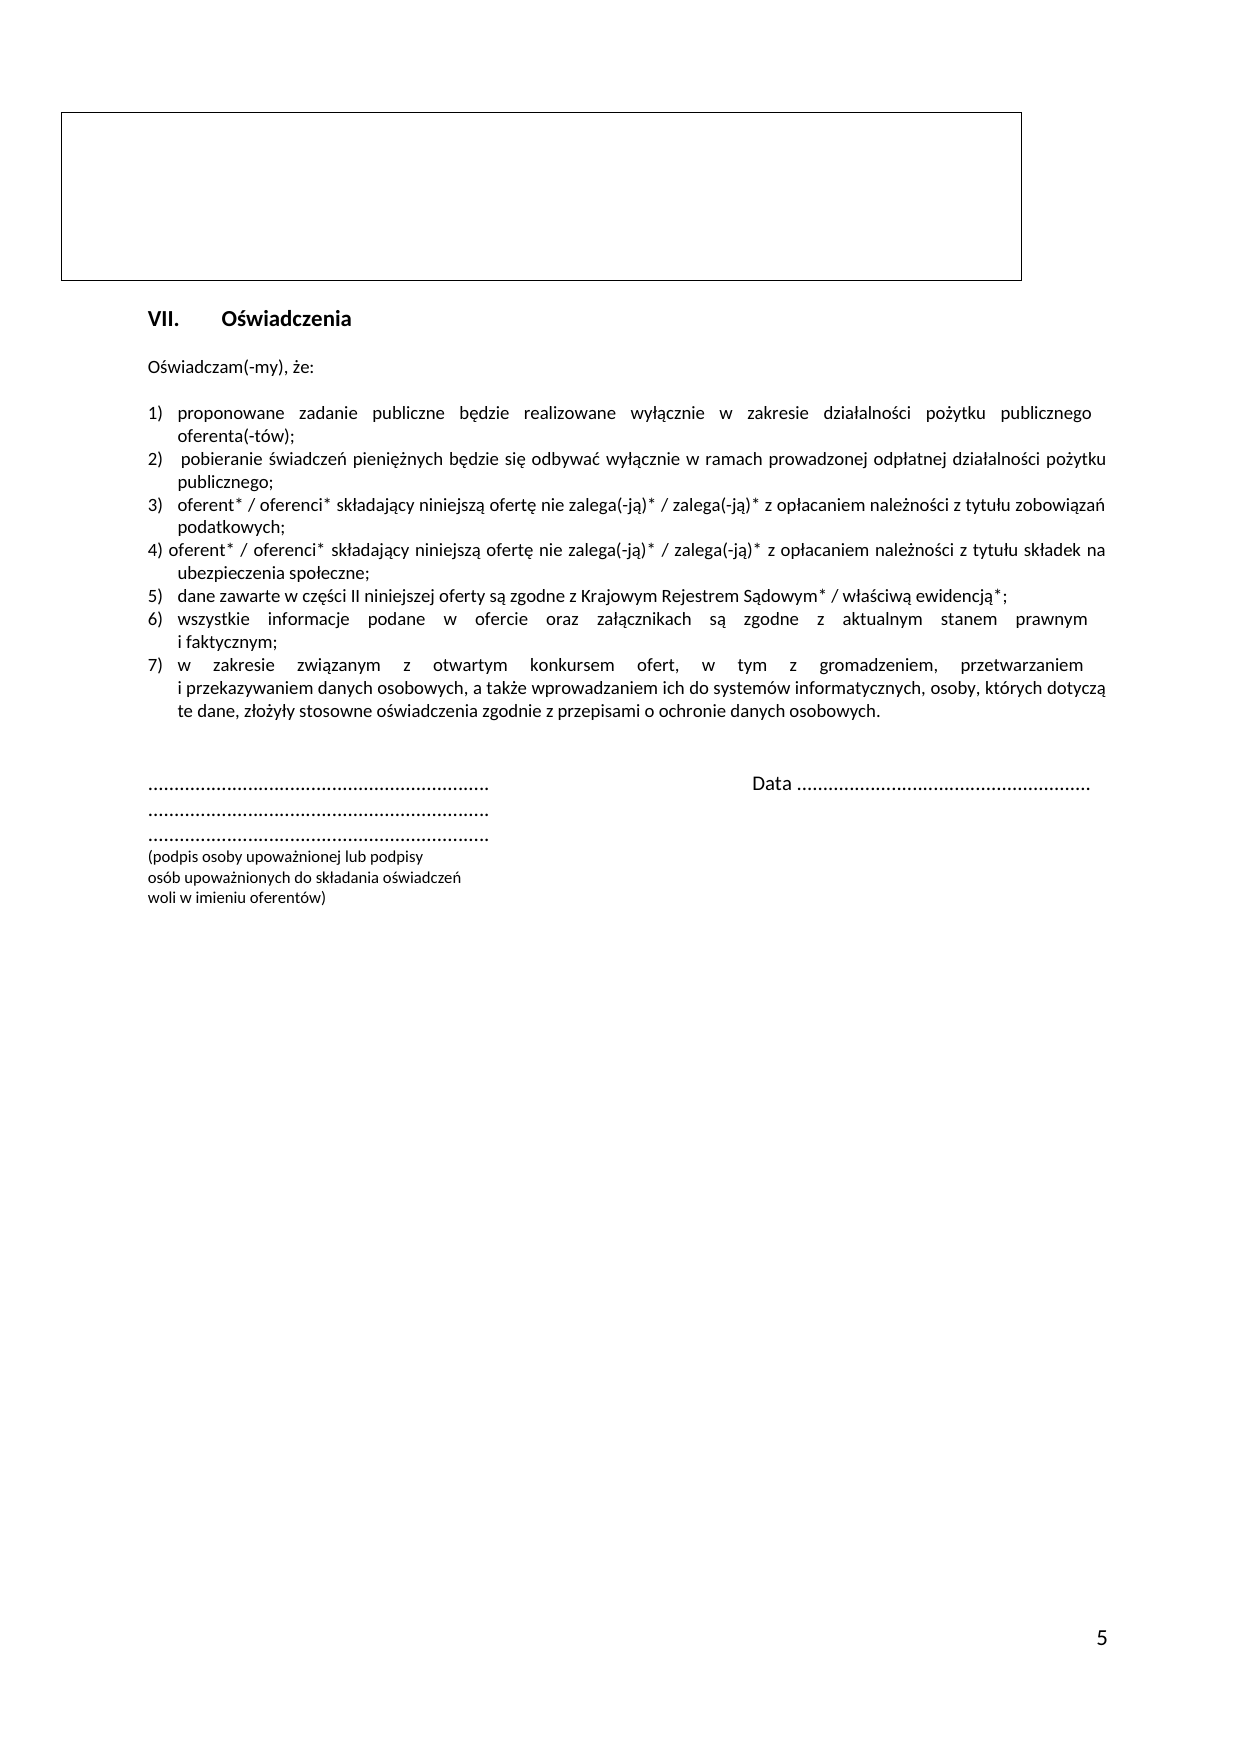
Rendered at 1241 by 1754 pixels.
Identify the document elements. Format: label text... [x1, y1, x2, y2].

text ................................................................. [148, 821, 1107, 847]
text 4) oferent* / oferenci* składający niniejszą ofertę nie zalega(-ją)* / zalega(-ją)* z opłacaniem należności z tytułu składek na ubezpieczenia społeczne; [148, 539, 1107, 584]
text 3) oferent* / oferenci* składający niniejszą ofertę nie zalega(-ją)* / zalega(-ją)* z opłacaniem należności z tytułu zobowiązań podatkowych; [148, 493, 1107, 539]
text 2) pobieranie świadczeń pieniężnych będzie się odbywać wyłącznie w ramach prowadzonej odpłatnej działalności pożytku publicznego; [148, 447, 1107, 493]
text ................................................................. [148, 796, 1107, 821]
table_cell [62, 113, 1021, 280]
text Oświadczam(-my), że: [148, 355, 1107, 378]
text 1) proponowane zadanie publiczne będzie realizowane wyłącznie w zakresie działalności pożytku publicznego oferenta(-tów); [148, 401, 1107, 447]
text 7) w zakresie związanym z otwartym konkursem ofert, w tym z gromadzeniem, przetwarzaniem i przekazywaniem danych osobowych, a także wprowadzaniem ich do systemów informatycznych, osoby, których dotyczą te dane, złożyły stosowne oświadczenia zgodnie z przepisami o ochronie danych osobowych. [148, 653, 1107, 722]
text osób upoważnionych do składania oświadczeń [148, 867, 1107, 887]
text woli w imieniu oferentów) [148, 887, 1107, 907]
text (podpis osoby upoważnionej lub podpisy [148, 847, 1107, 867]
text ................................................................. Data ........................................................ [148, 770, 1107, 796]
text 5) dane zawarte w części II niniejszej oferty są zgodne z Krajowym Rejestrem Sądowym* / właściwą ewidencją*; [148, 584, 1107, 607]
text VII. Oświadczenia [148, 304, 1107, 332]
text 6) wszystkie informacje podane w ofercie oraz załącznikach są zgodne z aktualnym stanem prawnym i faktycznym; [148, 607, 1107, 653]
